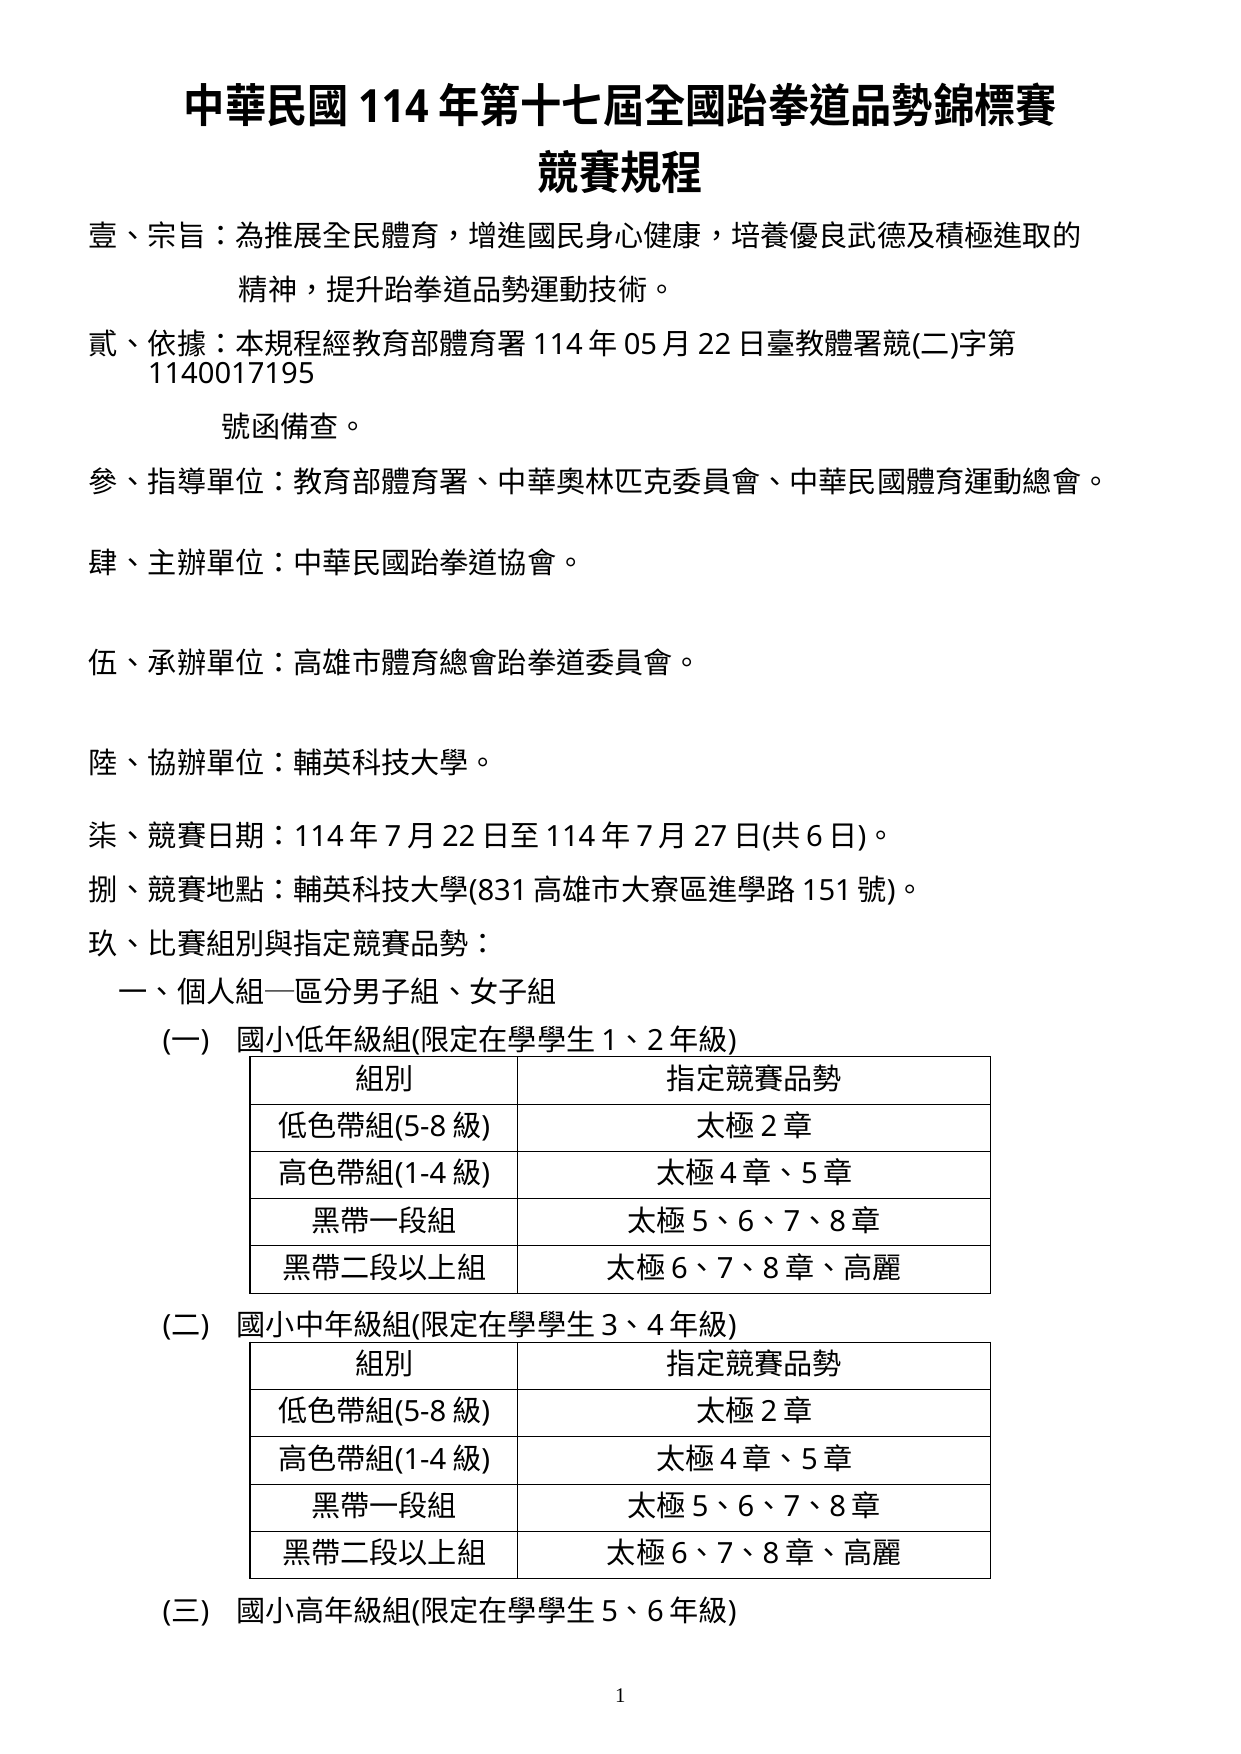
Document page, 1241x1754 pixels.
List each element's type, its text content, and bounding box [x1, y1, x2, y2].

table_header 組別 [251, 1057, 517, 1103]
text 號函備查。 [198, 414, 1152, 444]
table_cell 高色帶組(1-4級) [251, 1437, 517, 1483]
list 國小低年級組(限定在學學生1、2年級) [162, 1027, 1152, 1056]
list 個人組─區分男子組、女子組 [118, 979, 1152, 1008]
table_cell 低色帶組(5-8級) [251, 1390, 517, 1436]
table_cell 太極2章 [518, 1105, 990, 1151]
list 承辦單位：高雄市體育總會跆拳道委員會。 [89, 623, 1152, 698]
list 宗旨：為推展全民體育，增進國民身心健康，培養優良武德及積極進取的 [89, 223, 1152, 252]
table_cell 高色帶組(1-4級) [251, 1152, 517, 1198]
text 精神，提升跆拳道品勢運動技術。 [198, 277, 1152, 306]
list 競賽日期：114年7月22日至114年7月27日(共6日)。 [89, 823, 1152, 852]
table_cell 太極5、6、7、8章 [518, 1199, 990, 1245]
list 指導單位：教育部體育署、中華奧林匹克委員會、中華民國體育運動總會。 [89, 469, 1152, 498]
list 主辦單位：中華民國跆拳道協會。 [89, 523, 1152, 598]
list 協辦單位：輔英科技大學。 [89, 723, 1152, 798]
table_header 組別 [251, 1343, 517, 1389]
table_cell 太極4章、5章 [518, 1152, 990, 1198]
table_cell 太極6、7、8章、高麗 [518, 1246, 990, 1293]
list 國小高年級組(限定在學學生5、6年級) [162, 1598, 1152, 1627]
table_cell 太極5、6、7、8章 [518, 1485, 990, 1531]
table_cell 黑帶二段以上組 [251, 1532, 517, 1578]
table_cell 黑帶一段組 [251, 1199, 517, 1245]
table_cell 黑帶二段以上組 [251, 1246, 517, 1293]
list 競賽地點：輔英科技大學(831高雄市大寮區進學路151號)。 [89, 877, 1152, 906]
table_cell 太極2章 [518, 1390, 990, 1436]
list 國小中年級組(限定在學學生3、4年級) [162, 1312, 1152, 1342]
table_header 指定競賽品勢 [518, 1343, 990, 1389]
table_cell 黑帶一段組 [251, 1485, 517, 1531]
table_cell 太極4章、5章 [518, 1437, 990, 1483]
table_cell 太極6、7、8章、高麗 [518, 1532, 990, 1578]
text 中華民國114年第十七屆全國跆拳道品勢錦標賽 [89, 89, 1152, 131]
text 競賽規程 [89, 156, 1152, 198]
table_cell 低色帶組(5-8級) [251, 1105, 517, 1151]
list 比賽組別與指定競賽品勢： [89, 931, 1152, 960]
list 依據：本規程經教育部體育署114年05月22日臺教體署競(二)字第1140017195 [89, 331, 1152, 389]
table_header 指定競賽品勢 [518, 1057, 990, 1103]
